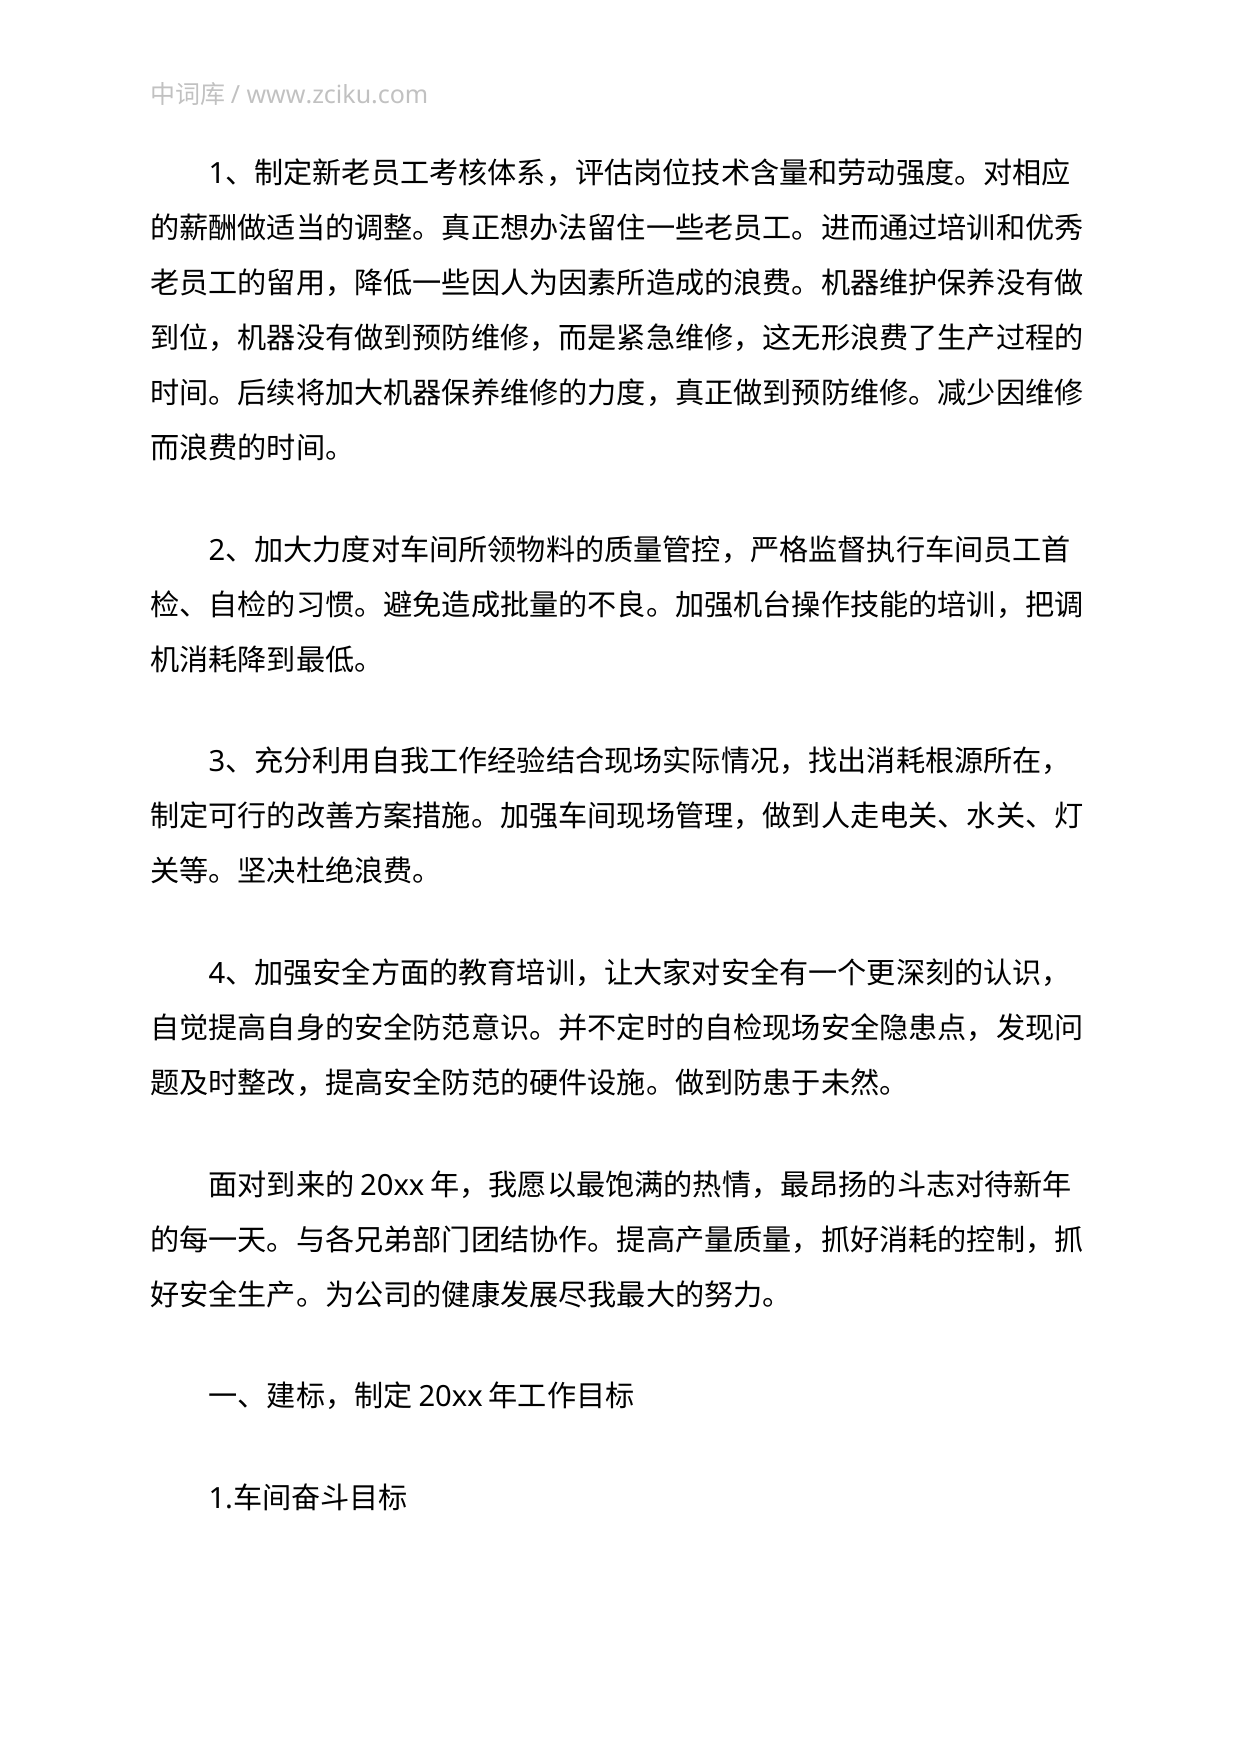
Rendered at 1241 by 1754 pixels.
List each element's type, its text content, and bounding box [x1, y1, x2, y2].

text 3、充分利用自我工作经验结合现场实际情况，找出消耗根源所在，制定可行的改善方案措施。加强车间现场管理，做到人走电关、水关、灯关等。坚决杜绝浪费。 [150, 738, 1090, 890]
text 1.车间奋斗目标 [150, 1475, 1090, 1517]
text 1、制定新老员工考核体系，评估岗位技术含量和劳动强度。对相应的薪酬做适当的调整。真正想办法留住一些老员工。进而通过培训和优秀老员工的留用，降低一些因人为因素所造成的浪费。机器维护保养没有做到位，机器没有做到预防维修，而是紧急维修，这无形浪费了生产过程的时间。后续将加大机器保养维修的力度，真正做到预防维修。减少因维修而浪费的时间。 [150, 150, 1090, 467]
text 2、加大力度对车间所领物料的质量管控，严格监督执行车间员工首检、自检的习惯。避免造成批量的不良。加强机台操作技能的培训，把调机消耗降到最低。 [150, 526, 1090, 678]
text 面对到来的20xx年，我愿以最饱满的热情，最昂扬的斗志对待新年的每一天。与各兄弟部门团结协作。提高产量质量，抓好消耗的控制，抓好安全生产。为公司的健康发展尽我最大的努力。 [150, 1161, 1090, 1313]
text 一、建标，制定20xx年工作目标 [150, 1373, 1090, 1415]
text 4、加强安全方面的教育培训，让大家对安全有一个更深刻的认识，自觉提高自身的安全防范意识。并不定时的自检现场安全隐患点，发现问题及时整改，提高安全防范的硬件设施。做到防患于未然。 [150, 950, 1090, 1102]
